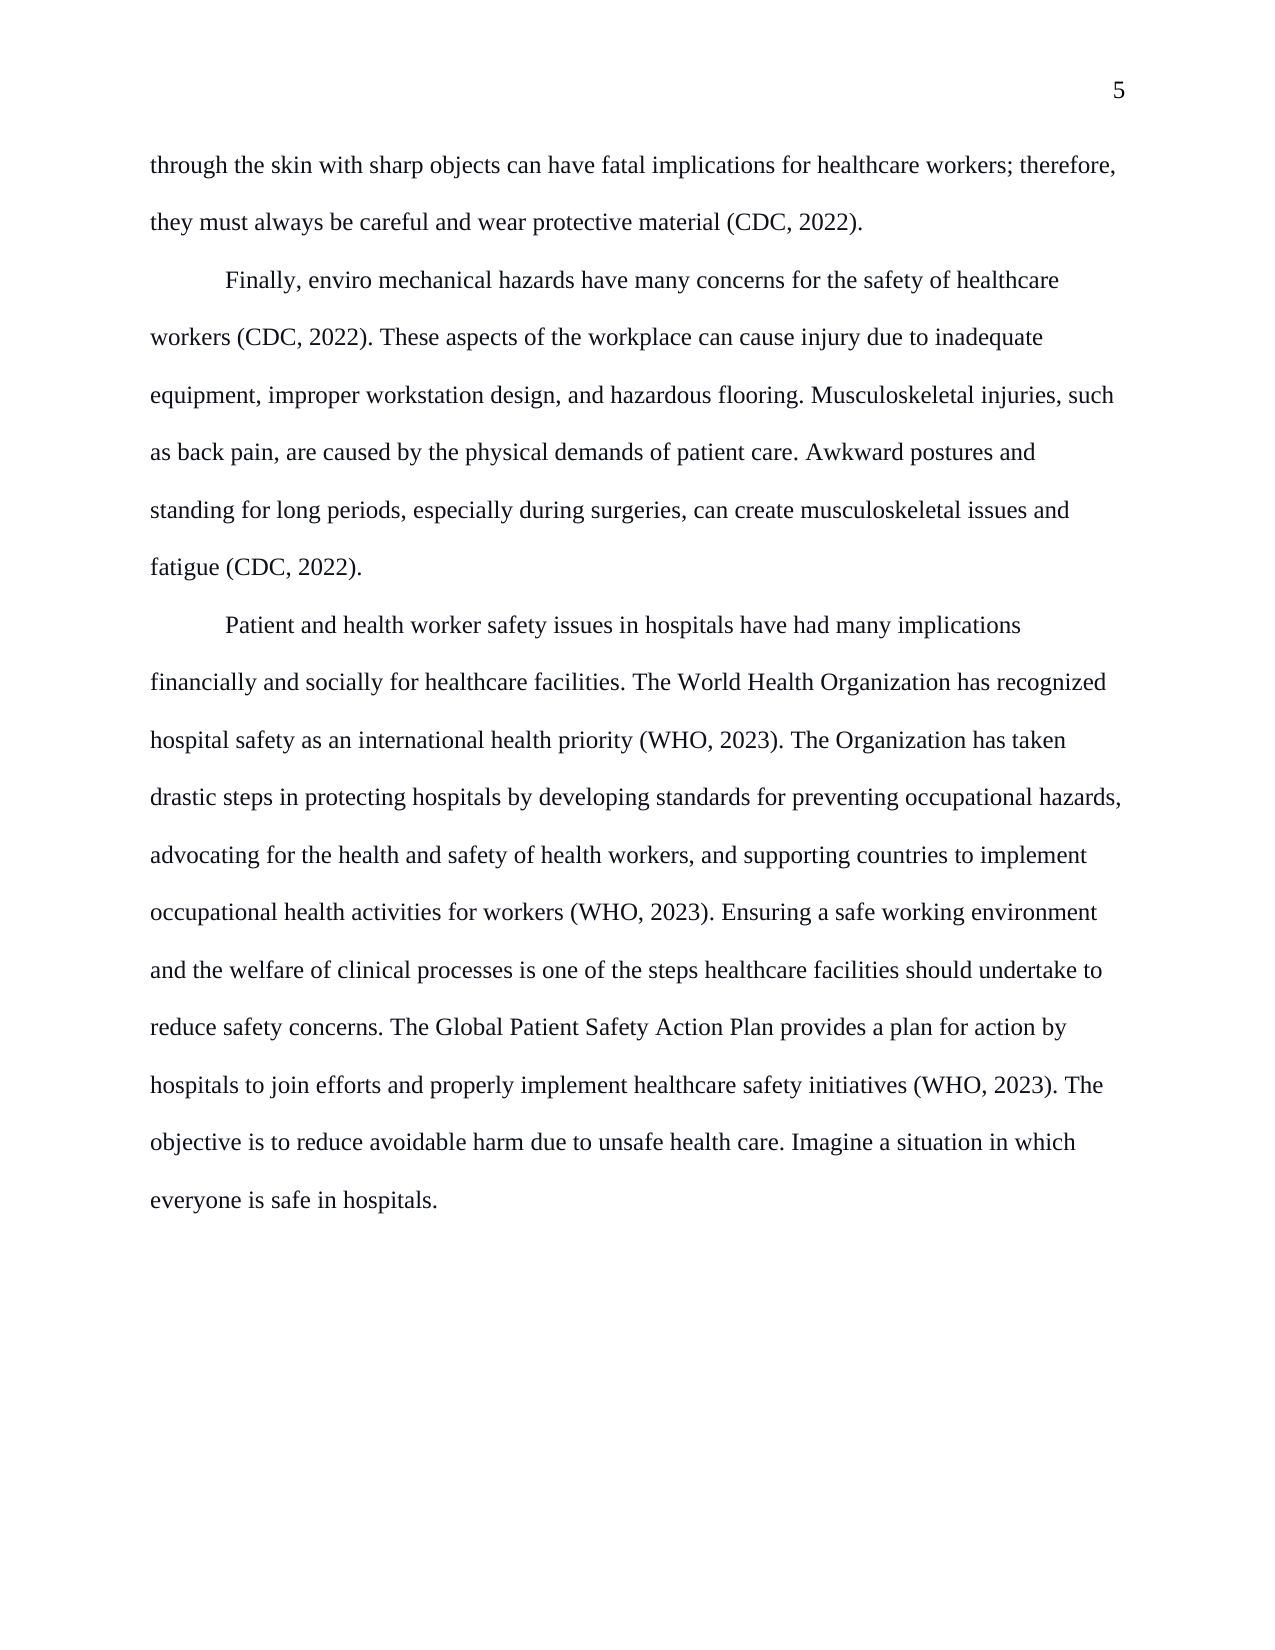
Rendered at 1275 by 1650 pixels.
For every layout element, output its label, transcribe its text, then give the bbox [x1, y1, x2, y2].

text Finally, enviro mechanical hazards have many concerns for the safety of healthcare workers (CDC, 2022). These aspects of the workplace can cause injury due to inadequate equipment, improper workstation design, and hazardous flooring. Musculoskeletal injuries, such as back pain, are caused by the physical demands of patient care. Awkward postures and standing for long periods, especially during surgeries, can create musculoskeletal issues and fatigue (CDC, 2022). [150, 265, 1125, 581]
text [150, 150, 1125, 236]
text Patient and health worker safety issues in hospitals have had many implications financially and socially for healthcare facilities. The World Health Organization has recognized hospital safety as an international health priority (WHO, 2023). The Organization has taken drastic steps in protecting hospitals by developing standards for preventing occupational hazards, advocating for the health and safety of health workers, and supporting countries to implement occupational health activities for workers (WHO, 2023). Ensuring a safe working environment and the welfare of clinical processes is one of the steps healthcare facilities should undertake to reduce safety concerns. The Global Patient Safety Action Plan provides a plan for action by hospitals to join efforts and properly implement healthcare safety initiatives (WHO, 2023). The objective is to reduce avoidable harm due to unsafe health care. Imagine a situation in which everyone is safe in hospitals. [150, 610, 1125, 1214]
